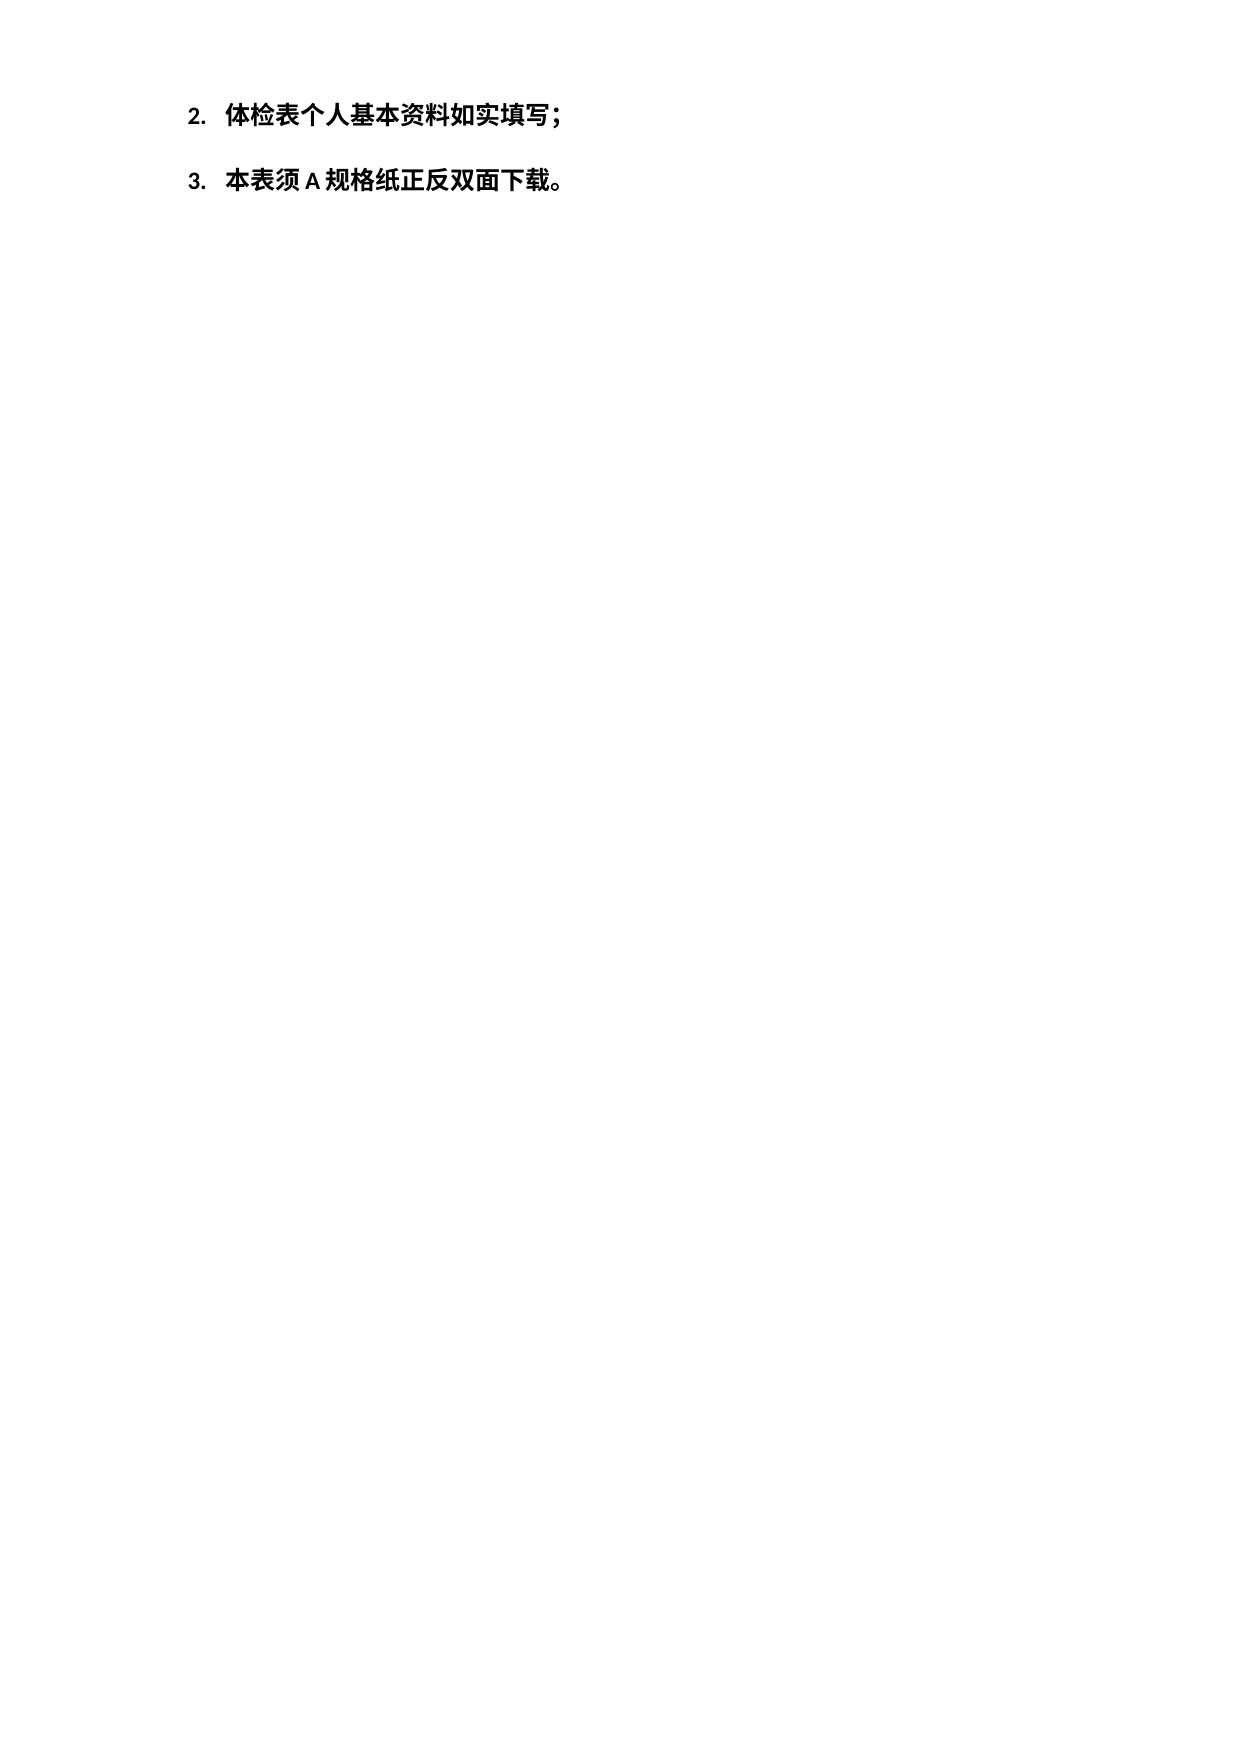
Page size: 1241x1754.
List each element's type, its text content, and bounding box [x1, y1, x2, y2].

list 体检表个人基本资料如实填写； [187, 81, 1053, 146]
list 本表须A规格纸正反双面下载。 [187, 146, 1053, 211]
